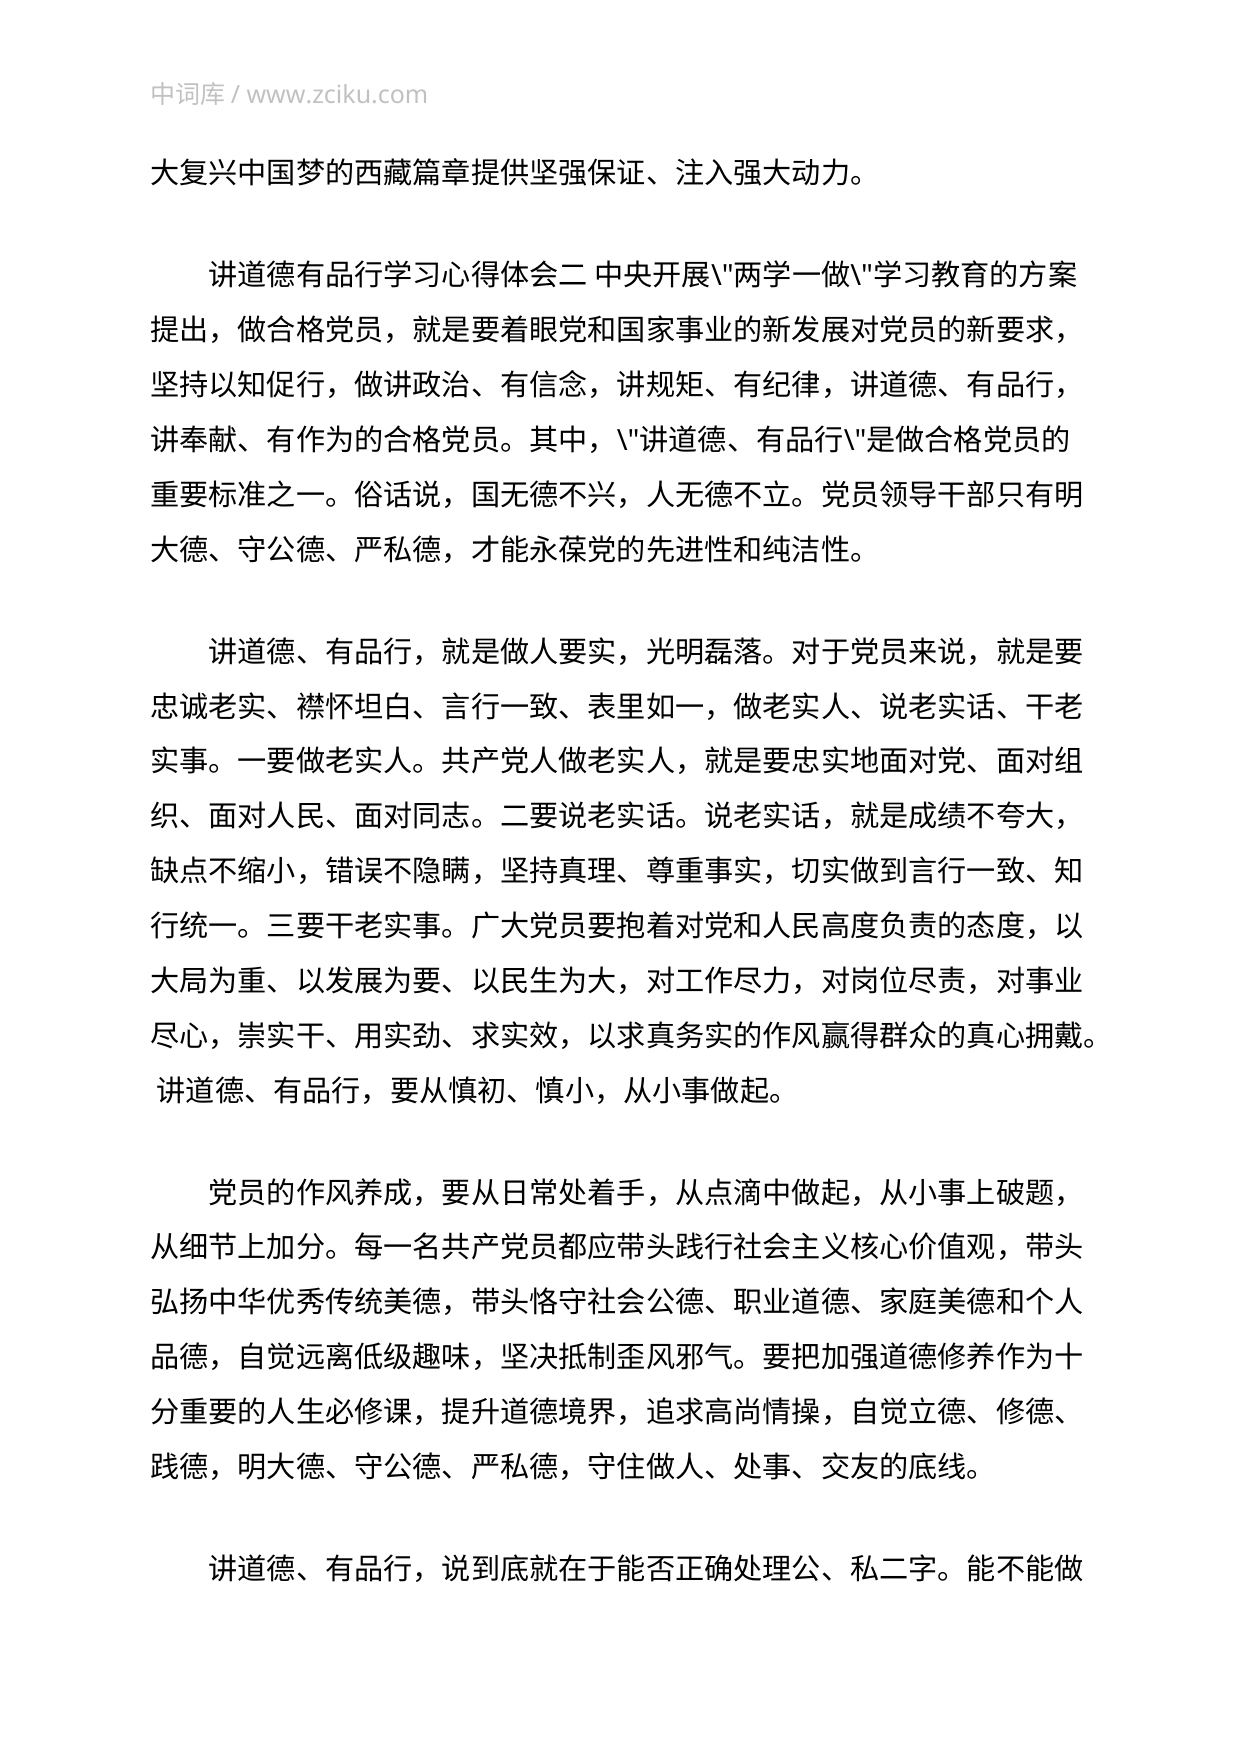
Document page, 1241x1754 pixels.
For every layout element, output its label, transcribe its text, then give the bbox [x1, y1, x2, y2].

text 讲道德有品行学习心得体会二 中央开展\"两学一做\"学习教育的方案提出，做合格党员，就是要着眼党和国家事业的新发展对党员的新要求，坚持以知促行，做讲政治、有信念，讲规矩、有纪律，讲道德、有品行，讲奉献、有作为的合格党员。其中，\"讲道德、有品行\"是做合格党员的重要标准之一。俗话说，国无德不兴，人无德不立。党员领导干部只有明大德、守公德、严私德，才能永葆党的先进性和纯洁性。 [150, 252, 1090, 569]
text 党员的作风养成，要从日常处着手，从点滴中做起，从小事上破题，从细节上加分。每一名共产党员都应带头践行社会主义核心价值观，带头弘扬中华优秀传统美德，带头恪守社会公德、职业道德、家庭美德和个人品德，自觉远离低级趣味，坚决抵制歪风邪气。要把加强道德修养作为十分重要的人生必修课，提升道德境界，追求高尚情操，自觉立德、修德、践德，明大德、守公德、严私德，守住做人、处事、交友的底线。 [150, 1169, 1090, 1486]
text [150, 150, 1090, 192]
text 讲道德、有品行，就是做人要实，光明磊落。对于党员来说，就是要忠诚老实、襟怀坦白、言行一致、表里如一，做老实人、说老实话、干老实事。一要做老实人。共产党人做老实人，就是要忠实地面对党、面对组织、面对人民、面对同志。二要说老实话。说老实话，就是成绩不夸大，缺点不缩小，错误不隐瞒，坚持真理、尊重事实，切实做到言行一致、知行统一。三要干老实事。广大党员要抱着对党和人民高度负责的态度，以大局为重、以发展为要、以民生为大，对工作尽力，对岗位尽责，对事业尽心，崇实干、用实劲、求实效，以求真务实的作风赢得群众的真心拥戴。 讲道德、有品行，要从慎初、慎小，从小事做起。 [150, 628, 1090, 1110]
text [150, 1545, 1090, 1588]
